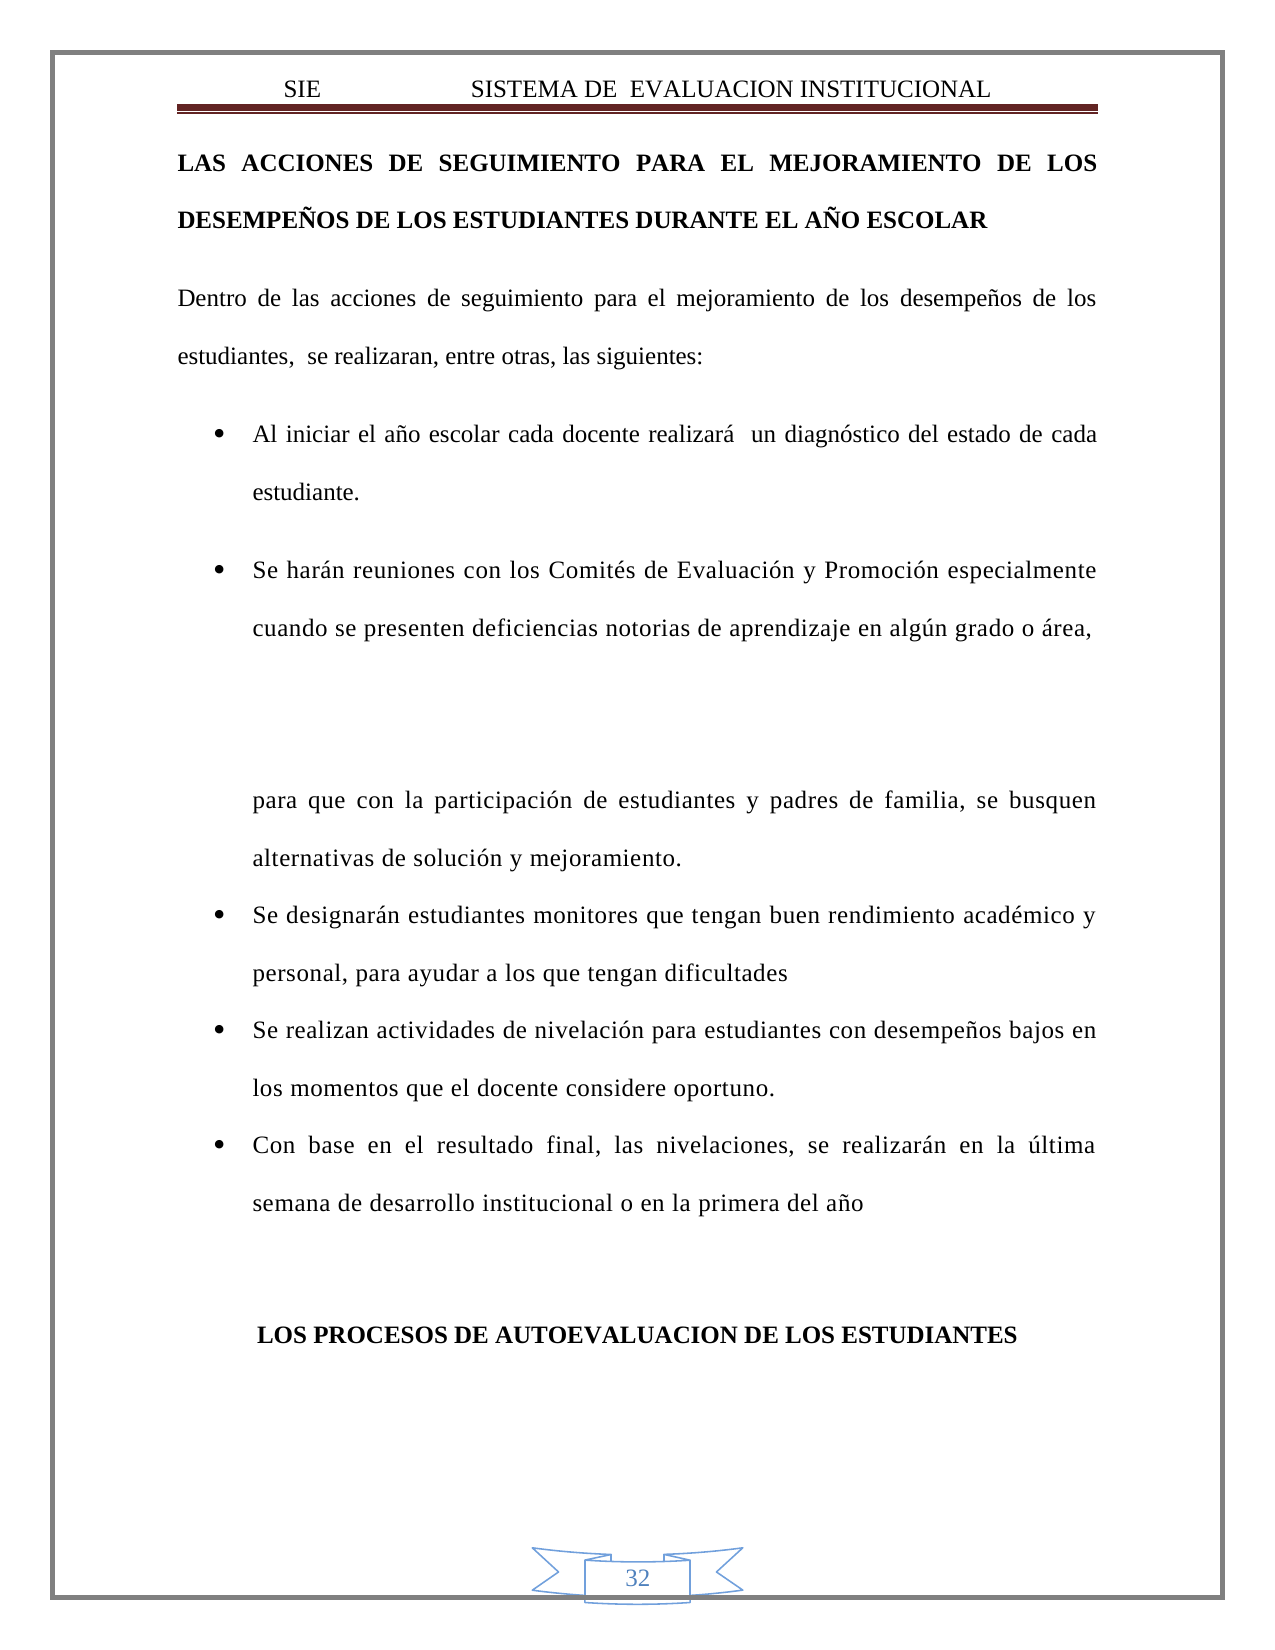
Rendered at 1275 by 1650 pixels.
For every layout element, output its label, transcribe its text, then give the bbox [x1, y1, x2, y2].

text LOS PROCESOS DE AUTOEVALUACION DE LOS ESTUDIANTES [177, 1320, 1098, 1348]
list Se designarán estudiantes monitores que tengan buen rendimiento académico y personal, para ayudar a los que tengan dificultades [215, 900, 1098, 986]
list Con base en el resultado final, las nivelaciones, se realizarán en la última semana de desarrollo institucional o en la primera del año [215, 1130, 1098, 1216]
text Dentro de las acciones de seguimiento para el mejoramiento de los desempeños de los estudiantes, se realizaran, entre otras, las siguientes: [177, 283, 1098, 370]
text LAS ACCIONES DE SEGUIMIENTO PARA EL MEJORAMIENTO DE LOS DESEMPEÑOS DE LOS ESTUDIANTES DURANTE EL AÑO ESCOLAR [177, 148, 1098, 234]
text para que con la participación de estudiantes y padres de familia, se busquen alternativas de solución y mejoramiento. [252, 785, 1098, 871]
list Se harán reuniones con los Comités de Evaluación y Promoción especialmente cuando se presenten deficiencias notorias de aprendizaje en algún grado o área, [215, 555, 1098, 641]
list Al iniciar el año escolar cada docente realizará un diagnóstico del estado de cada estudiante. [215, 419, 1098, 506]
list Se realizan actividades de nivelación para estudiantes con desempeños bajos en los momentos que el docente considere oportuno. [215, 1015, 1098, 1101]
